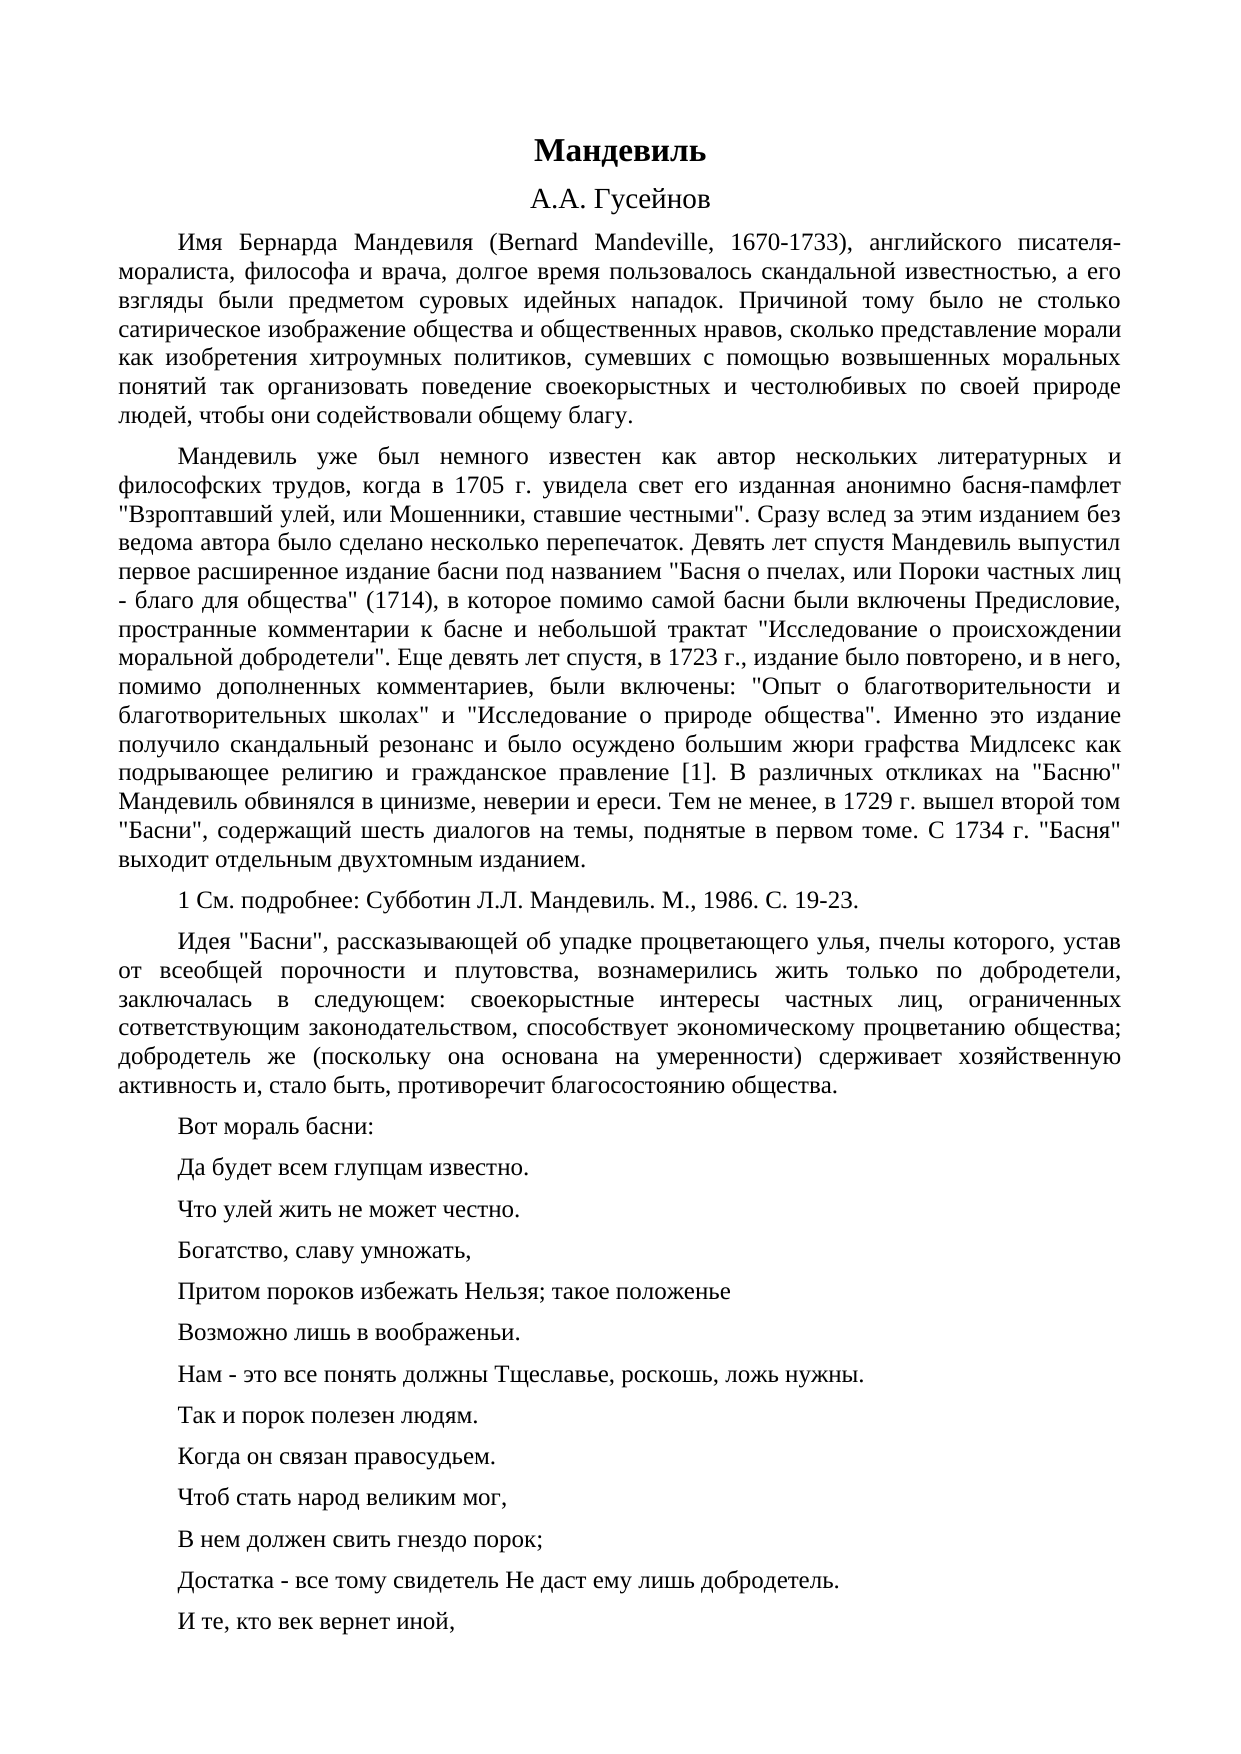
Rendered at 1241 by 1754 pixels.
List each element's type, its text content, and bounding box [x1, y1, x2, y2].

text Да будет всем глупцам известно. [118, 1152, 1122, 1181]
text Мандевиль уже был немного известен как автор нескольких литературных и философских трудов, когда в 1705 г. увидела свет его изданная анонимно басня-памфлет "Взроптавший улей, или Мошенники, ставшие честными". Сразу вслед за этим изданием без ведома автора было сделано несколько перепечаток. Девять лет спустя Мандевиль выпустил первое расширенное издание басни под названием "Басня о пчелах, или Пороки частных лиц - благо для общества" (1714), в которое помимо самой басни были включены Предисловие, пространные комментарии к басне и небольшой трактат "Исследование о происхождении моральной добродетели". Еще девять лет спустя, в 1723 г., издание было повторено, и в него, помимо дополненных комментариев, были включены: "Опыт о благотворительности и благотворительных школах" и "Исследование о природе общества". Именно это издание получило скандальный резонанс и было осуждено большим жюри графства Мидлсекс как подрывающее религию и гражданское правление [1]. В различных откликах на "Басню" Мандевиль обвинялся в цинизме, неверии и ереси. Тем не менее, в 1729 г. вышел второй том "Басни", содержащий шесть диалогов на темы, поднятые в первом томе. С 1734 г. "Басня" выходит отдельным двухтомным изданием. [118, 441, 1122, 872]
text Когда он связан правосудьем. [118, 1441, 1122, 1470]
text Вот мораль басни: [118, 1111, 1122, 1140]
text Притом пороков избежать Нельзя; такое положенье [118, 1276, 1122, 1305]
text В нем должен свить гнездо порок; [118, 1524, 1122, 1552]
text И те, кто век вернет иной, [118, 1606, 1122, 1635]
text Так и порок полезен людям. [118, 1400, 1122, 1429]
text Возможно лишь в воображеньи. [118, 1317, 1122, 1346]
text Что улей жить не может честно. [118, 1194, 1122, 1222]
text Идея "Басни", рассказывающей об упадке процветающего улья, пчелы которого, устав от всеобщей порочности и плутовства, вознамерились жить только по добродетели, заключалась в следующем: своекорыстные интересы частных лиц, ограниченных сответствующим законодательством, способствует экономическому процветанию общества; добродетель же (поскольку она основана на умеренности) сдерживает хозяйственную активность и, стало быть, противоречит благосостоянию общества. [118, 926, 1122, 1099]
text Нам - это все понять должны Тщеславье, роскошь, ложь нужны. [118, 1359, 1122, 1387]
text Достатка - все тому свидетель Не даст ему лишь добродетель. [118, 1565, 1122, 1594]
text Богатство, славу умножать, [118, 1235, 1122, 1264]
text Чтоб стать народ великим мог, [118, 1482, 1122, 1511]
text Имя Бернарда Мандевиля (Bernard Mandeville, 1670-1733), английского писателя-моралиста, философа и врача, долгое время пользовалось скандальной известностью, а его взгляды были предметом суровых идейных нападок. Причиной тому было не столько сатирическое изображение общества и общественных нравов, сколько представление морали как изобретения хитроумных политиков, сумевших с помощью возвышенных моральных понятий так организовать поведение своекорыстных и честолюбивых по своей природе людей, чтобы они содействовали общему благу. [118, 227, 1122, 429]
text Мандевиль [118, 131, 1122, 169]
text 1 См. подробнее: Субботин Л.Л. Мандевиль. М., 1986. С. 19-23. [118, 885, 1122, 914]
text А.А. Гусейнов [118, 181, 1122, 215]
